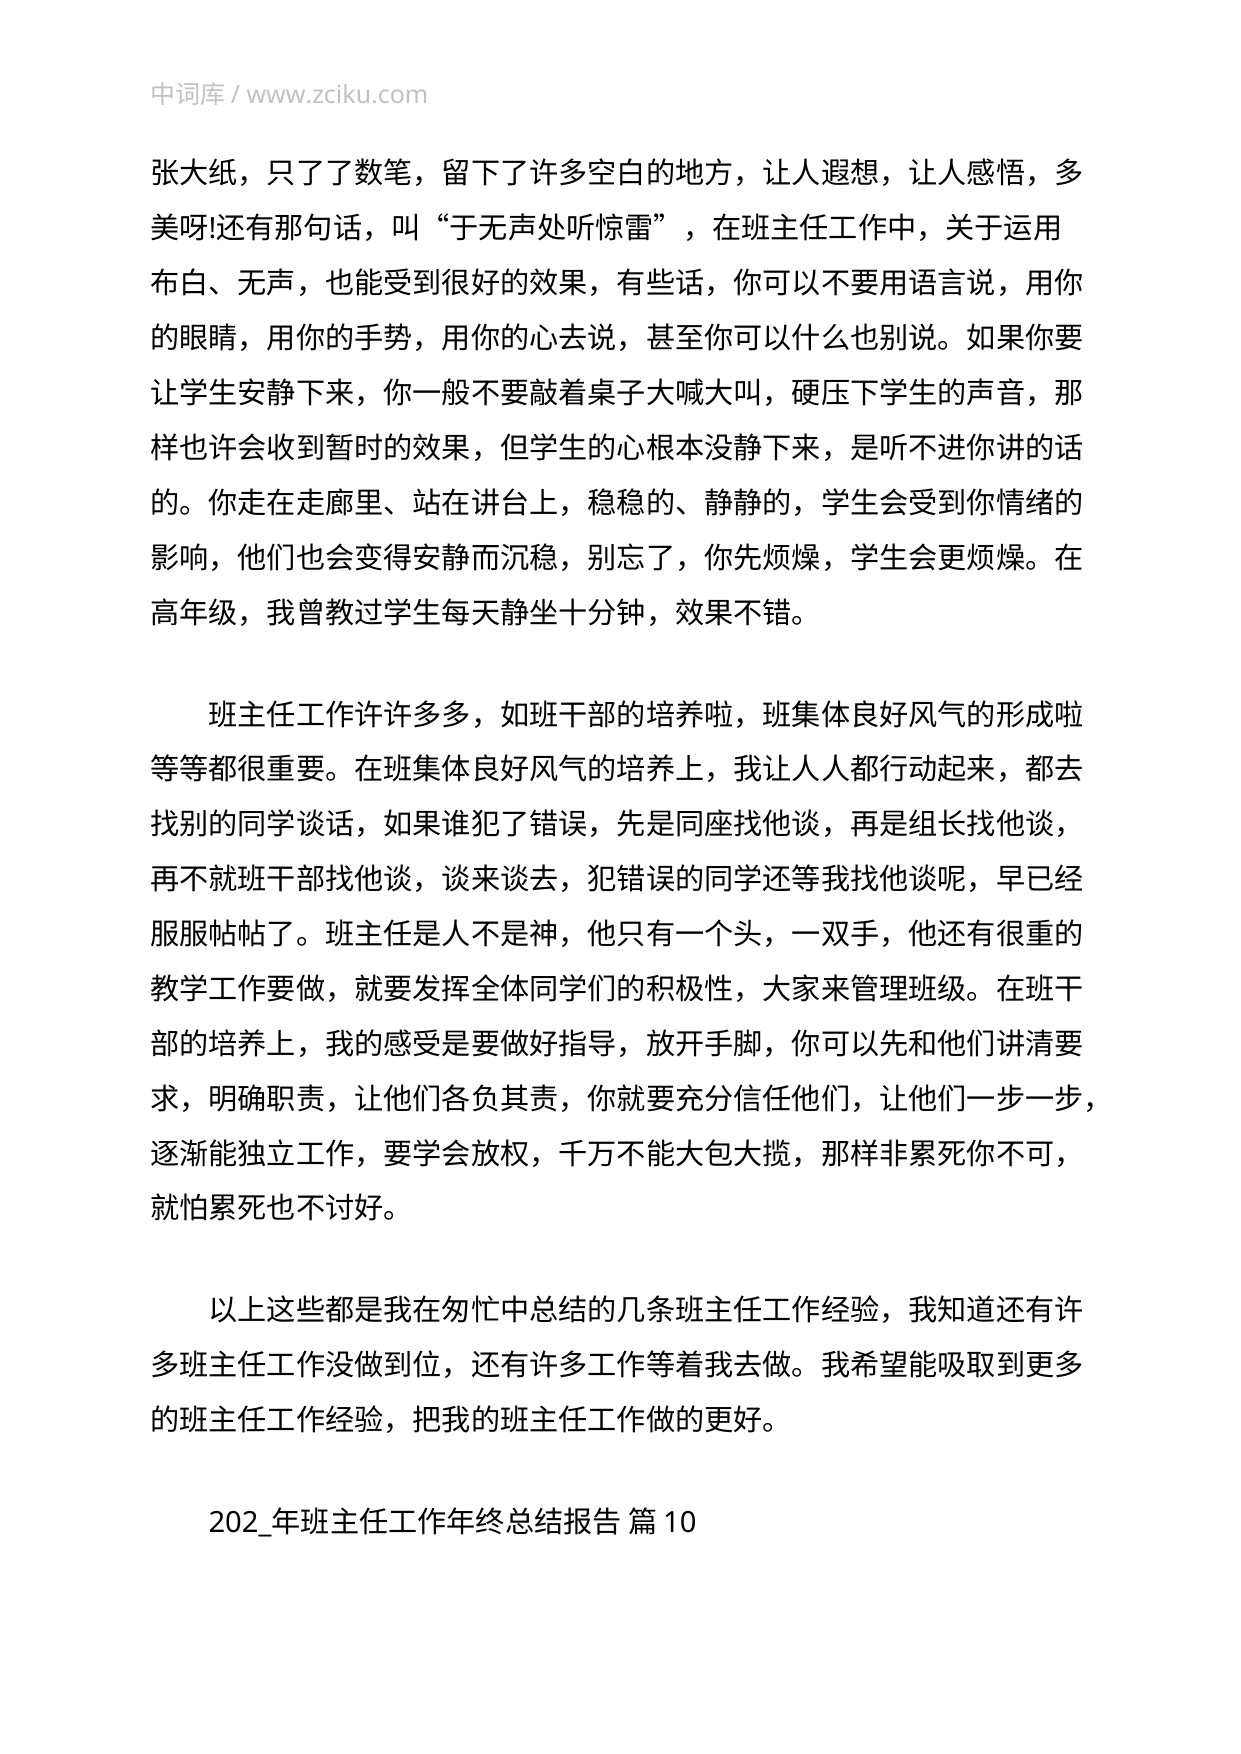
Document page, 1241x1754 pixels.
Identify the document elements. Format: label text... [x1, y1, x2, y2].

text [150, 150, 1090, 632]
text 班主任工作许许多多，如班干部的培养啦，班集体良好风气的形成啦等等都很重要。在班集体良好风气的培养上，我让人人都行动起来，都去找别的同学谈话，如果谁犯了错误，先是同座找他谈，再是组长找他谈，再不就班干部找他谈，谈来谈去，犯错误的同学还等我找他谈呢，早已经服服帖帖了。班主任是人不是神，他只有一个头，一双手，他还有很重的教学工作要做，就要发挥全体同学们的积极性，大家来管理班级。在班干部的培养上，我的感受是要做好指导，放开手脚，你可以先和他们讲清要求，明确职责，让他们各负其责，你就要充分信任他们，让他们一步一步，逐渐能独立工作，要学会放权，千万不能大包大揽，那样非累死你不可，就怕累死也不讨好。 [150, 691, 1090, 1227]
text 202_年班主任工作年终总结报告 篇10 [150, 1498, 1090, 1541]
text 以上这些都是我在匆忙中总结的几条班主任工作经验，我知道还有许多班主任工作没做到位，还有许多工作等着我去做。我希望能吸取到更多的班主任工作经验，把我的班主任工作做的更好。 [150, 1287, 1090, 1439]
